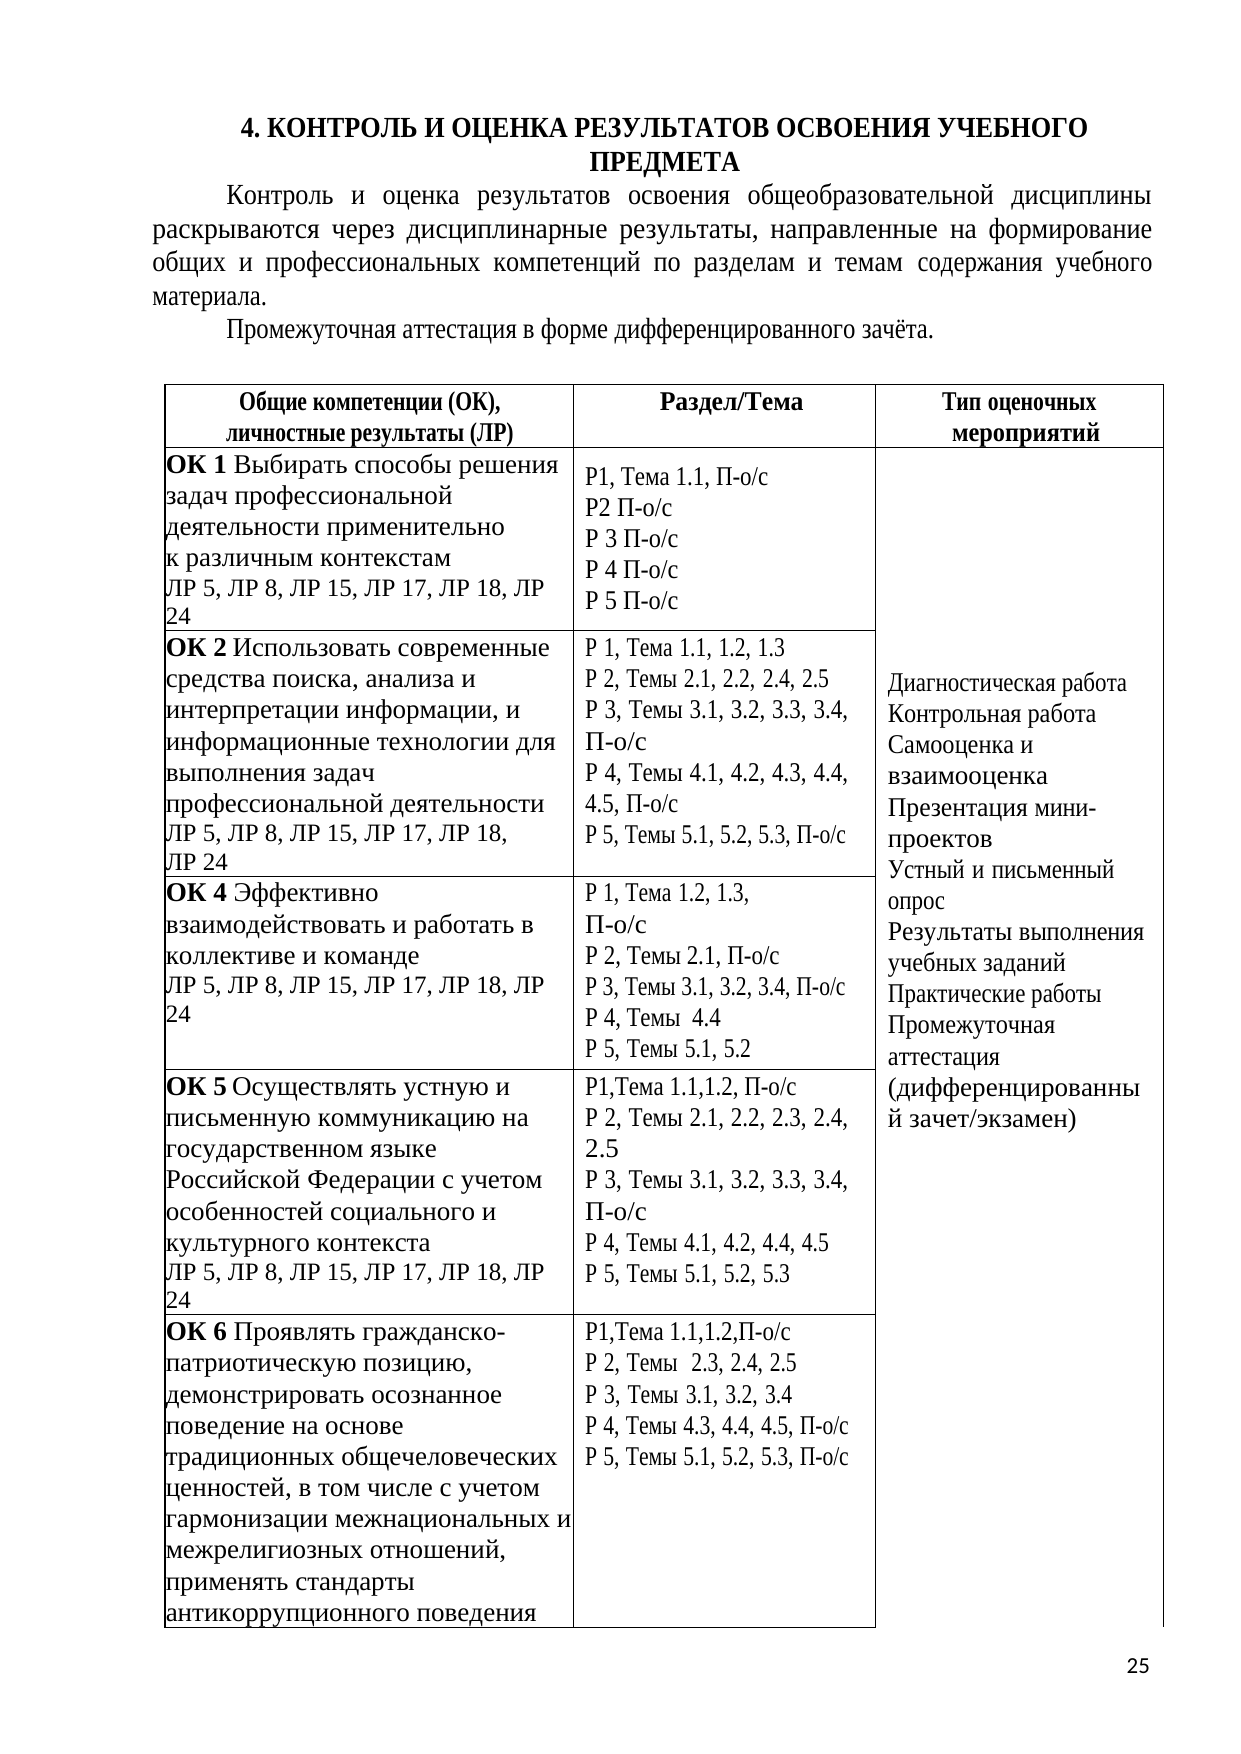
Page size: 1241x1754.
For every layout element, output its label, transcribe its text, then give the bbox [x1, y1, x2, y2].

table_cell Р 1, Тема 1.2, 1.3, П-о/с Р 2, Темы 2.1, П-о/с Р 3, Темы 3.1, 3.2, 3.4, П-о/с Р 4, Темы 4.4 Р 5, Темы 5.1, 5.2 [574, 877, 875, 1069]
table_cell ОК 1 Выбирать способы решения задач профессиональной деятельности применительно к различным контекстам ЛР 5, ЛР 8, ЛР 15, ЛР 17, ЛР 18, ЛР 24 [166, 448, 573, 630]
text 4. КОНТРОЛЬ И ОЦЕНКА РЕЗУЛЬТАТОВ ОСВОЕНИЯ УЧЕБНОГО ПРЕДМЕТА [177, 110, 1152, 177]
table_cell Р 1, Тема 1.1, 1.2, 1.3 Р 2, Темы 2.1, 2.2, 2.4, 2.5 Р 3, Темы 3.1, 3.2, 3.3, 3.4, П-о/с Р 4, Темы 4.1, 4.2, 4.3, 4.4, 4.5, П-о/с Р 5, Темы 5.1, 5.2, 5.3, П-о/с [574, 631, 875, 876]
table_cell ОК 5 Осуществлять устную и письменную коммуникацию на государственном языке Российской Федерации с учетом особенностей социального и культурного контекста ЛР 5, ЛР 8, ЛР 15, ЛР 17, ЛР 18, ЛР 24 [166, 1070, 573, 1314]
text Промежуточная аттестация в форме дифференцированного зачёта. [152, 312, 1152, 345]
table_cell ОК 4 Эффективно взаимодействовать и работать в коллективе и команде ЛР 5, ЛР 8, ЛР 15, ЛР 17, ЛР 18, ЛР 24 [166, 877, 573, 1069]
table_header Раздел/Тема [574, 385, 875, 447]
table_cell Р1,Тема 1.1,1.2, П-о/с Р 2, Темы 2.1, 2.2, 2.3, 2.4, 2.5 Р 3, Темы 3.1, 3.2, 3.3, 3.4, П-о/с Р 4, Темы 4.1, 4.2, 4.4, 4.5 Р 5, Темы 5.1, 5.2, 5.3 [574, 1070, 875, 1314]
table_cell Р1, Тема 1.1, П-о/с Р2 П-о/с Р 3 П-о/с Р 4 П-о/с Р 5 П-о/с [574, 448, 875, 630]
table_header Тип оценочных мероприятий [876, 385, 1163, 447]
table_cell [574, 1315, 875, 1627]
table_header Общие компетенции (ОК), личностные результаты (ЛР) [166, 385, 573, 447]
table_cell ОК 2 Использовать современные средства поиска, анализа и интерпретации информации, и информационные технологии для выполнения задач профессиональной деятельности ЛР 5, ЛР 8, ЛР 15, ЛР 17, ЛР 18, ЛР 24 [166, 631, 573, 876]
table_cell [166, 1315, 573, 1627]
text Контроль и оценка результатов освоения общеобразовательной дисциплины раскрываются через дисциплинарные результаты, направленные на формирование общих и профессиональных компетенций по разделам и темам содержания учебного материала. [152, 177, 1152, 312]
table_cell Диагностическая работа Контрольная работа Самооценка и взаимооценка Презентация мини- проектов Устный и письменный опрос Результаты выполнения учебных заданий Практические работы Промежуточная аттестация (дифференцированный зачет/экзамен) [876, 448, 1163, 1627]
